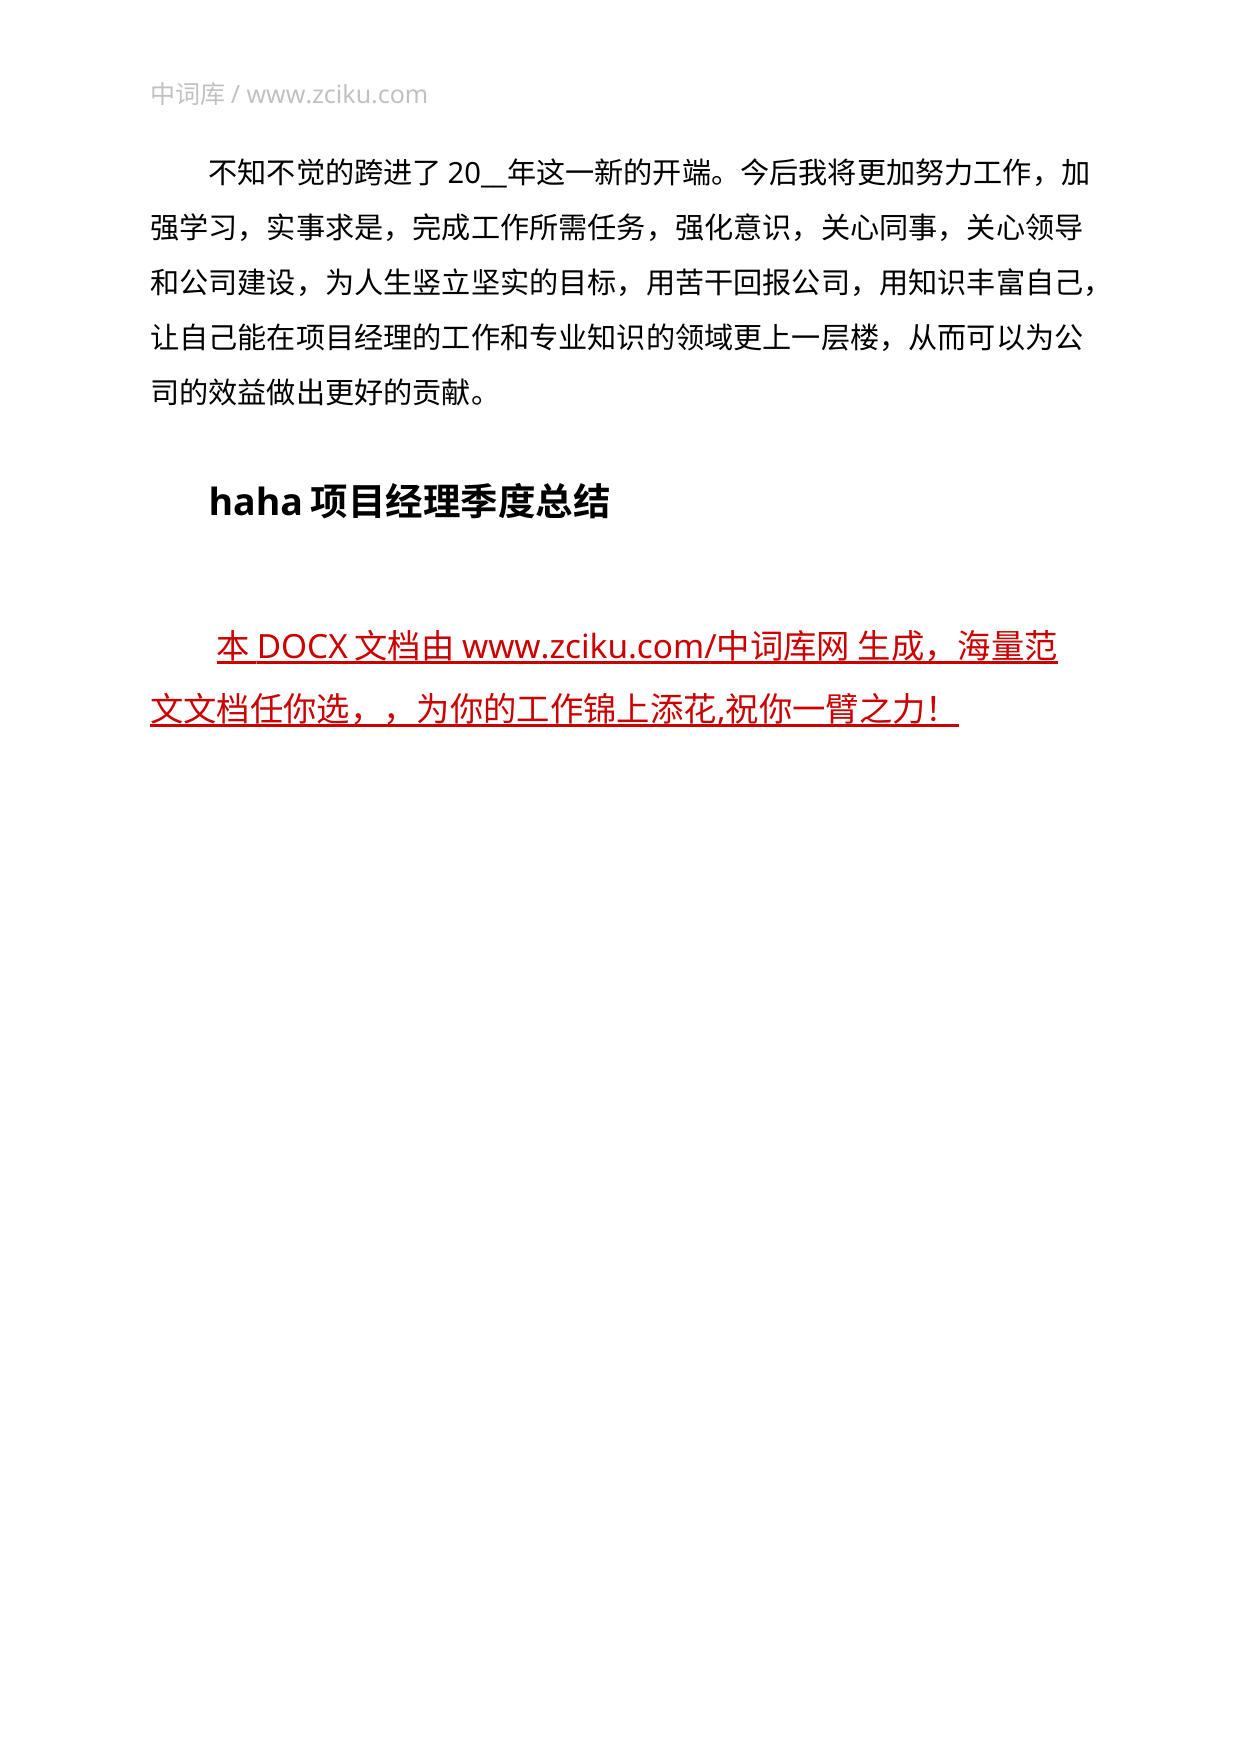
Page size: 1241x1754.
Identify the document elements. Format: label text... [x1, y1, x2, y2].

text 不知不觉的跨进了20__年这一新的开端。今后我将更加努力工作，加强学习，实事求是，完成工作所需任务，强化意识，关心同事，关心领导和公司建设，为人生竖立坚实的目标，用苦干回报公司，用知识丰富自己，让自己能在项目经理的工作和专业知识的领域更上一层楼，从而可以为公司的效益做出更好的贡献。 [150, 150, 1090, 412]
text haha项目经理季度总结 [150, 471, 1090, 526]
text 本DOCX文档由 www.zciku.com/中词库网 生成，海量范文文档任你选，，为你的工作锦上添花,祝你一臂之力！ [150, 620, 1090, 732]
